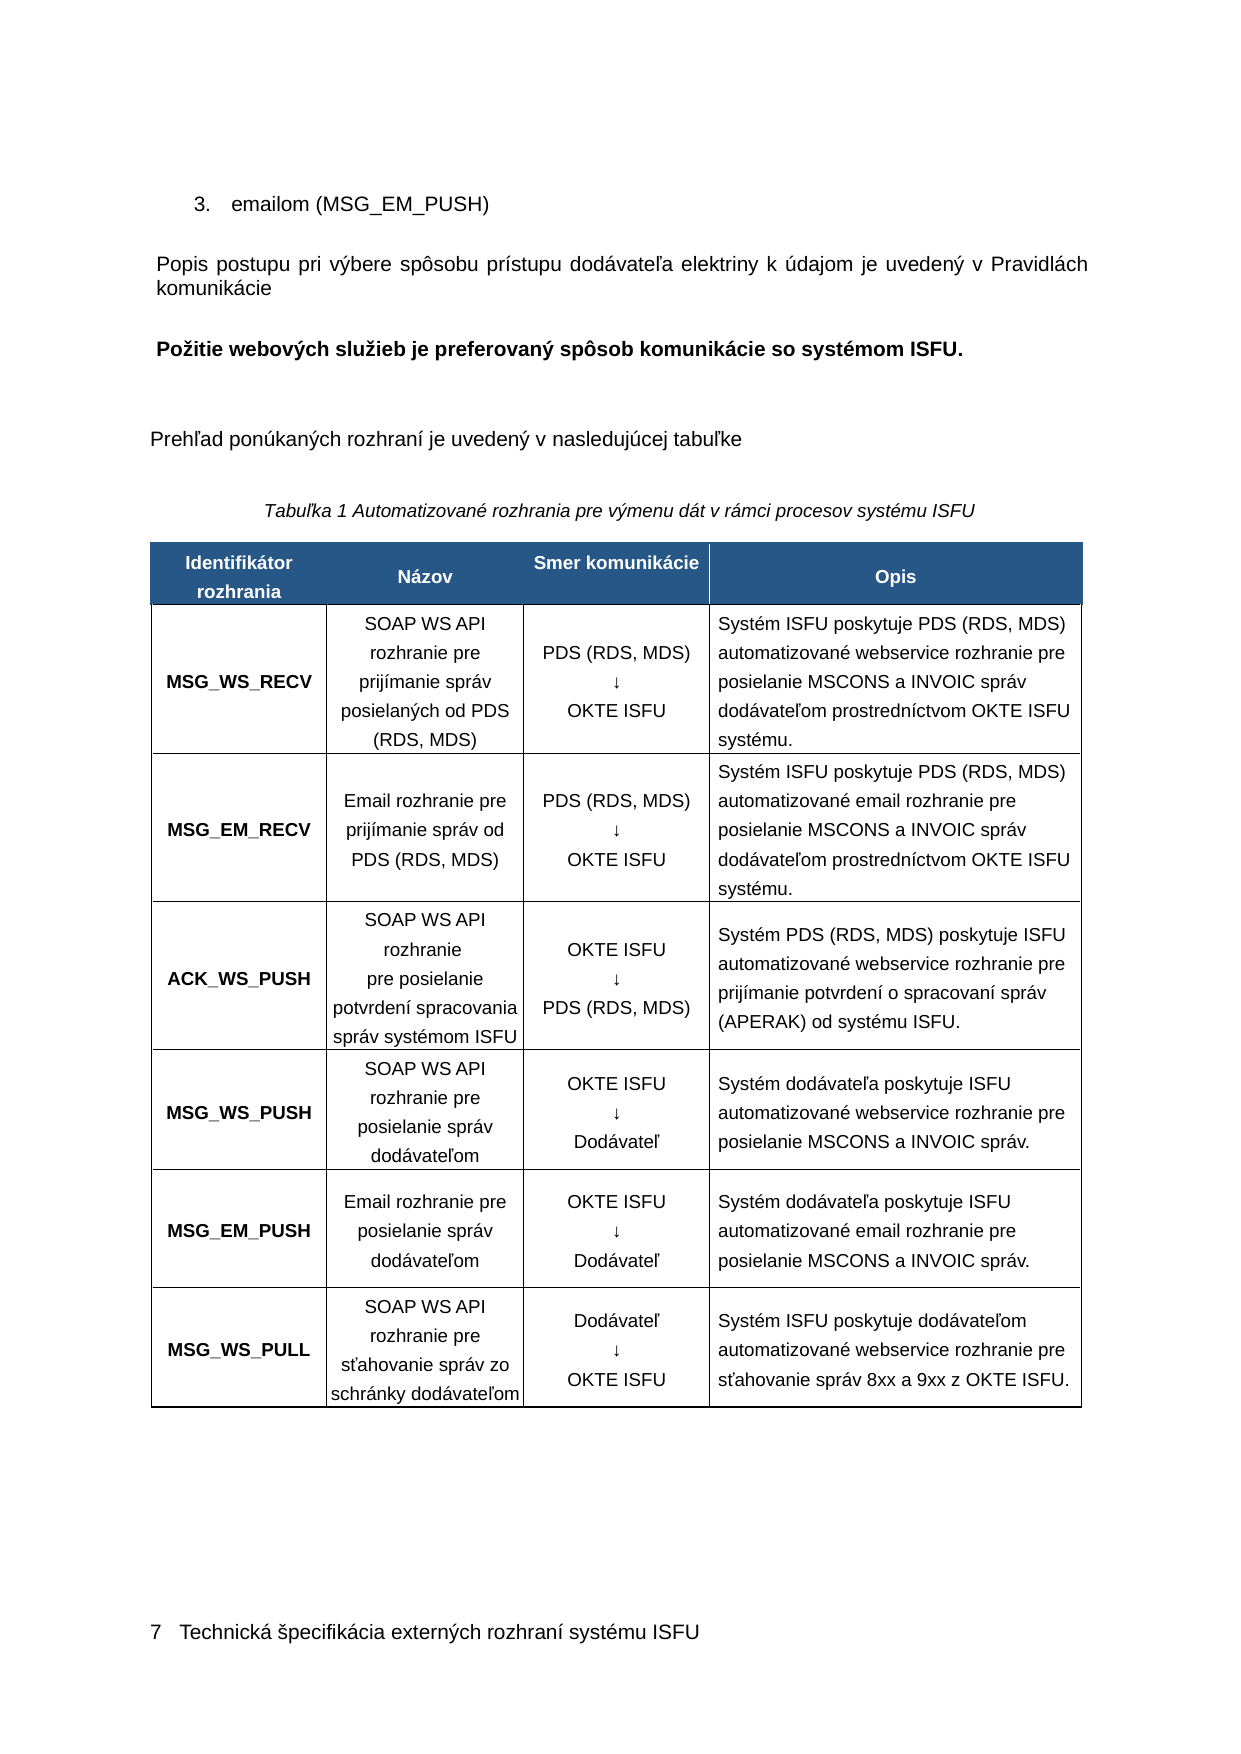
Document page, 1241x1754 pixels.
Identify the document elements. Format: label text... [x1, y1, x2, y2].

table_cell Systém ISFU poskytuje PDS (RDS, MDS) automatizované webservice rozhranie pre posielanie MSCONS a INVOIC správ dodávateľom prostredníctvom OKTE ISFU systému. [710, 604, 1081, 752]
table_cell Systém dodávateľa poskytuje ISFU automatizované webservice rozhranie pre posielanie MSCONS a INVOIC správ. [710, 1049, 1081, 1169]
table_cell MSG_EM_PUSH [152, 1170, 326, 1287]
table_cell Email rozhranie pre prijímanie správ od PDS (RDS, MDS) [327, 754, 523, 901]
table_cell MSG_EM_RECV [152, 754, 326, 901]
table_cell Dodávateľ ↓ OKTE ISFU [524, 1288, 709, 1406]
table_cell Systém ISFU poskytuje PDS (RDS, MDS) automatizované email rozhranie pre posielanie MSCONS a INVOIC správ dodávateľom prostredníctvom OKTE ISFU systému. [710, 753, 1081, 901]
text Prehľad ponúkaných rozhraní je uvedený v nasledujúcej tabuľke [150, 427, 1090, 451]
table_cell MSG_WS_RECV [152, 605, 326, 752]
table_cell MSG_WS_PUSH [152, 1050, 326, 1169]
text Požitie webových služieb je preferovaný spôsob komunikácie so systémom ISFU. [156, 336, 1090, 360]
table_cell PDS (RDS, MDS) ↓ OKTE ISFU [524, 754, 709, 901]
table_cell MSG_WS_PULL [152, 1288, 326, 1406]
table_cell SOAP WS API rozhranie pre sťahovanie správ zo schránky dodávateľom [327, 1288, 523, 1406]
text Popis postupu pri výbere spôsobu prístupu dodávateľa elektriny k údajom je uvedený v Pravidlách komunikácie [156, 252, 1090, 300]
table_cell SOAP WS API rozhranie pre posielanie správ dodávateľom [327, 1050, 523, 1169]
table_cell Systém PDS (RDS, MDS) poskytuje ISFU automatizované webservice rozhranie pre prijímanie potvrdení o spracovaní správ (APERAK) od systému ISFU. [710, 901, 1081, 1049]
table_cell ACK_WS_PUSH [152, 902, 326, 1049]
table_cell OKTE ISFU ↓ PDS (RDS, MDS) [524, 902, 709, 1049]
table_cell SOAP WS API rozhranie pre posielanie potvrdení spracovania správ systémom ISFU [327, 902, 523, 1049]
table_header Opis [710, 544, 1081, 604]
table_cell SOAP WS API rozhranie pre prijímanie správ posielaných od PDS (RDS, MDS) [327, 605, 523, 752]
table_header Názov [328, 544, 522, 604]
table_cell Systém dodávateľa poskytuje ISFU automatizované email rozhranie pre posielanie MSCONS a INVOIC správ. [710, 1169, 1081, 1287]
table_cell PDS (RDS, MDS) ↓ OKTE ISFU [524, 605, 709, 752]
table_cell OKTE ISFU ↓ Dodávateľ [524, 1170, 709, 1287]
table_header Smer komunikácie [524, 544, 709, 604]
table_cell Email rozhranie pre posielanie správ dodávateľom [327, 1170, 523, 1287]
table_header Identifikátor rozhrania [152, 544, 326, 604]
list emailom (MSG_EM_PUSH) [193, 192, 1090, 216]
text Tabuľka 1 Automatizované rozhrania pre výmenu dát v rámci procesov systému ISFU [150, 500, 1090, 521]
table_cell Systém ISFU poskytuje dodávateľom automatizované webservice rozhranie pre sťahovanie správ 8xx a 9xx z OKTE ISFU. [710, 1287, 1081, 1406]
table_cell OKTE ISFU ↓ Dodávateľ [524, 1050, 709, 1169]
